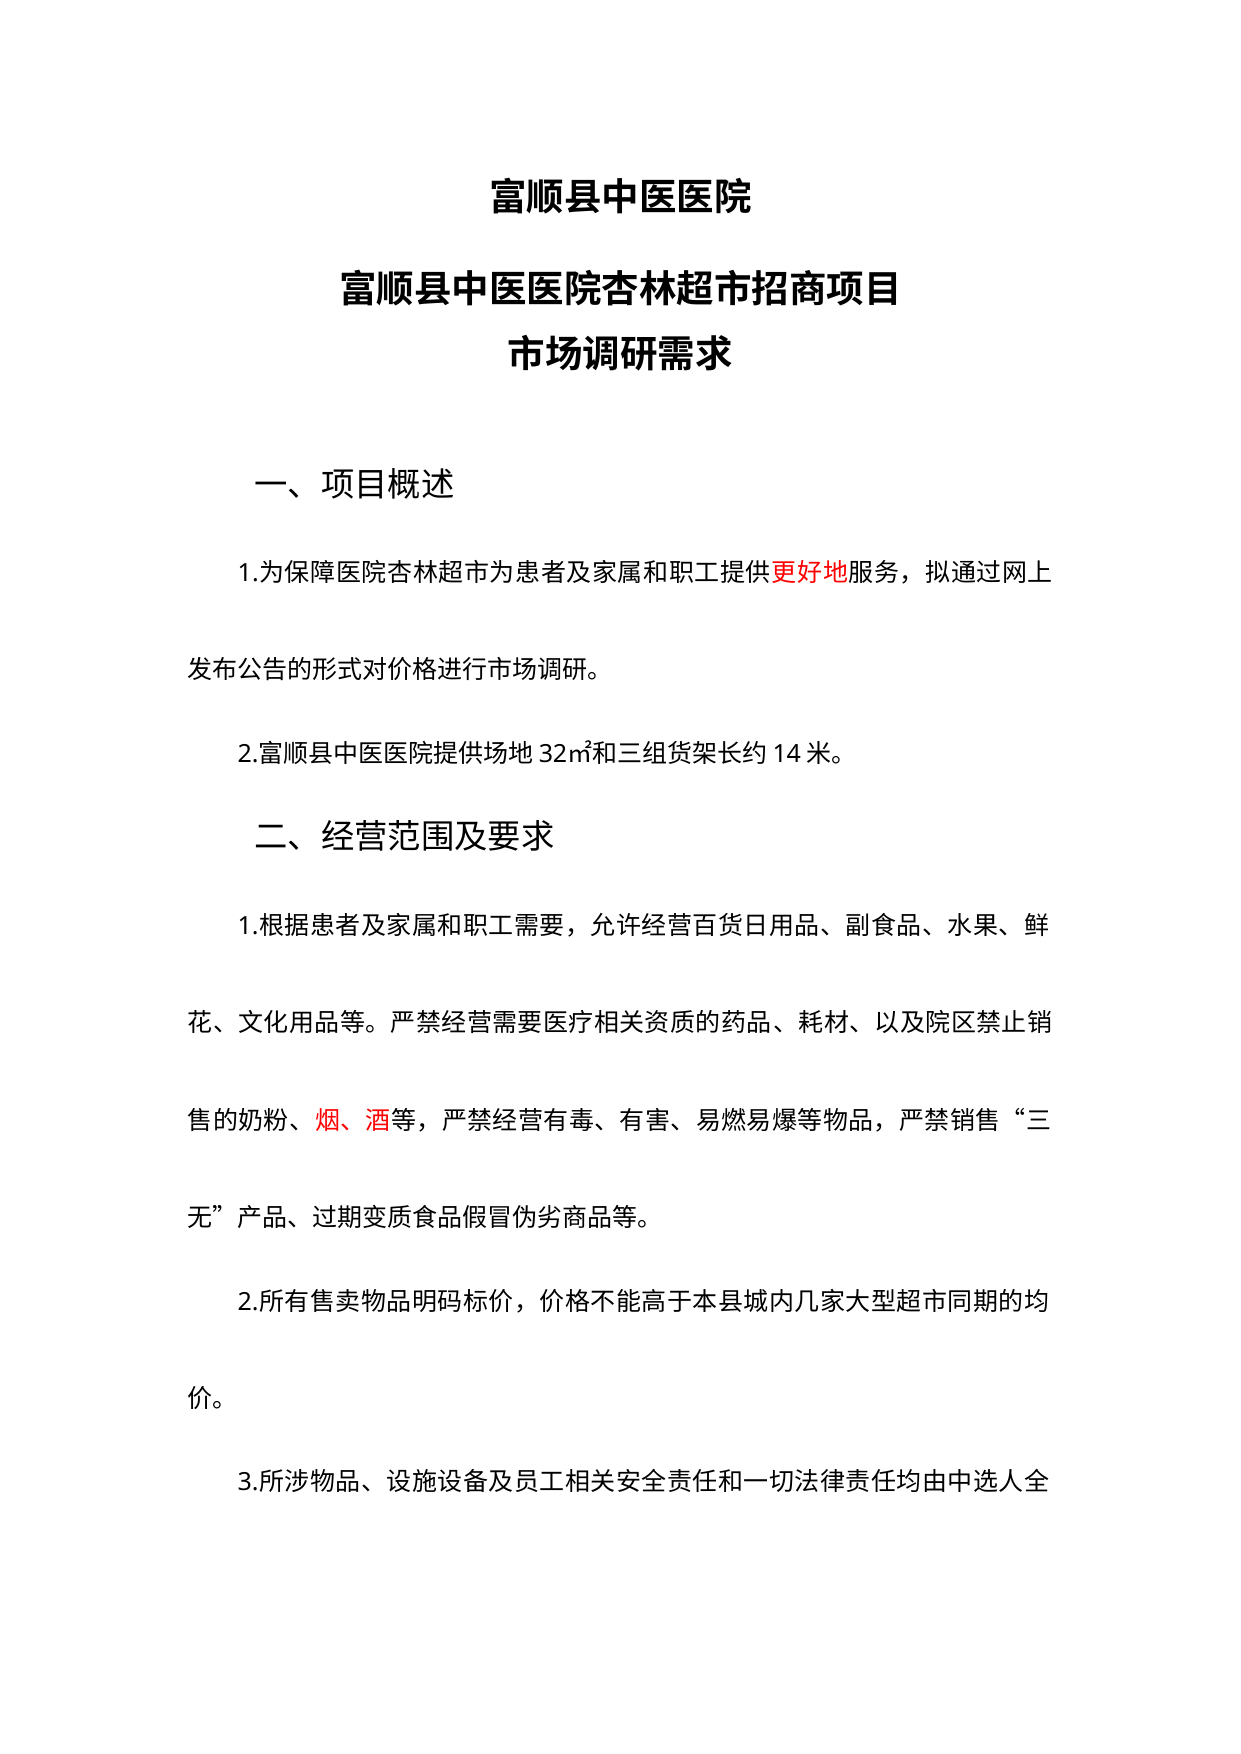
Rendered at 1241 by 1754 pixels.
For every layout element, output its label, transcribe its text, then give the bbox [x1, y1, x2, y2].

list 2.富顺县中医医院提供场地32㎡和三组货架长约14米。 [187, 719, 1053, 784]
list 1.根据患者及家属和职工需要，允许经营百货日用品、副食品、水果、鲜花、文化用品等。严禁经营需要医疗相关资质的药品、耗材、以及院区禁止销售的奶粉、烟、酒等，严禁经营有毒、有害、易燃易爆等物品，严禁销售“三无”产品、过期变质食品假冒伪劣商品等。 [187, 891, 1053, 1248]
list 2.所有售卖物品明码标价，价格不能高于本县城内几家大型超市同期的均价。 [187, 1267, 1053, 1429]
list 一、项目概述 [187, 449, 1053, 514]
list 1.为保障医院杏林超市为患者及家属和职工提供更好地服务，拟通过网上发布公告的形式对价格进行市场调研。 [187, 538, 1053, 701]
subtitle 富顺县中医医院杏林超市招商项目 [187, 254, 1053, 319]
subtitle 富顺县中医医院 [187, 162, 1053, 227]
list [187, 1447, 1053, 1512]
subtitle 市场调研需求 [187, 319, 1053, 384]
list 二、经营范围及要求 [187, 802, 1053, 867]
